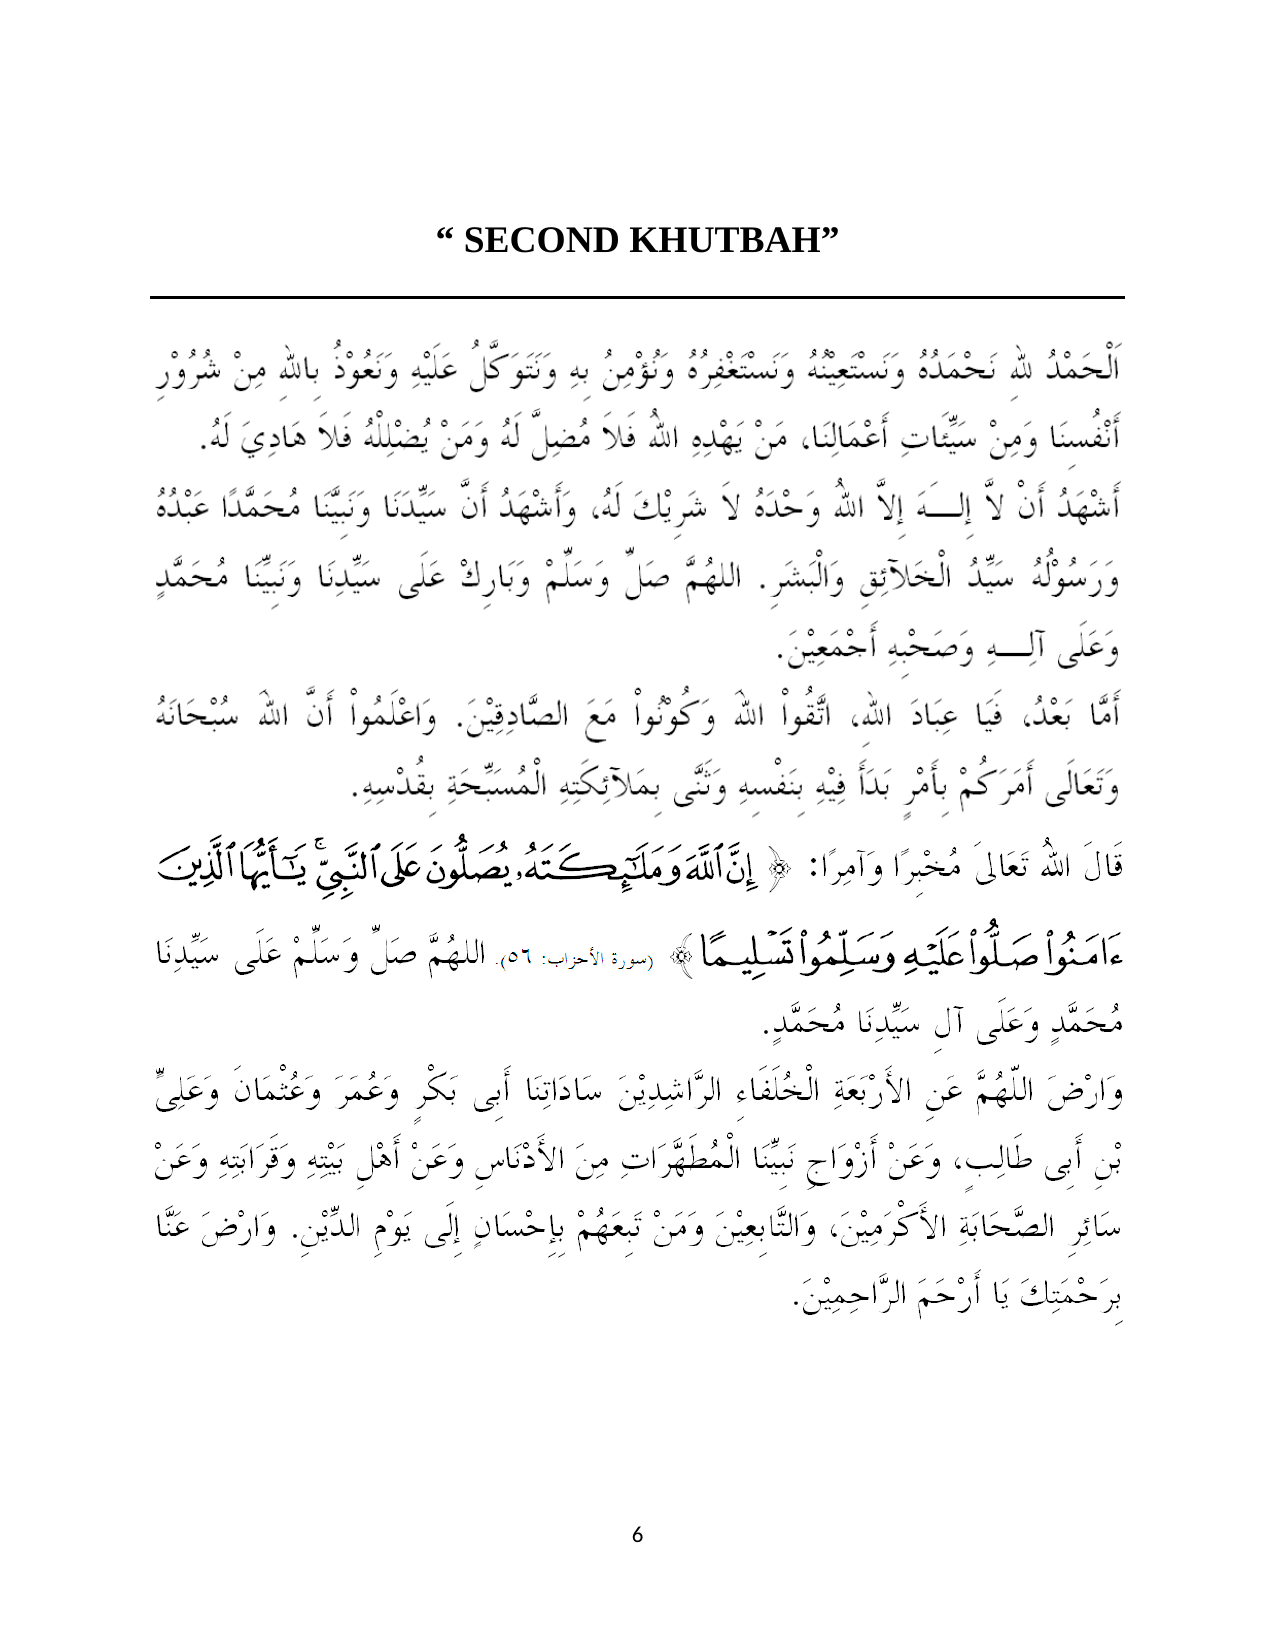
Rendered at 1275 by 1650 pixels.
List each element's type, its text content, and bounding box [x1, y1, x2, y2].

table_header “ SECOND KHUTBAH” [139, 217, 1136, 260]
picture [150, 332, 1125, 1330]
